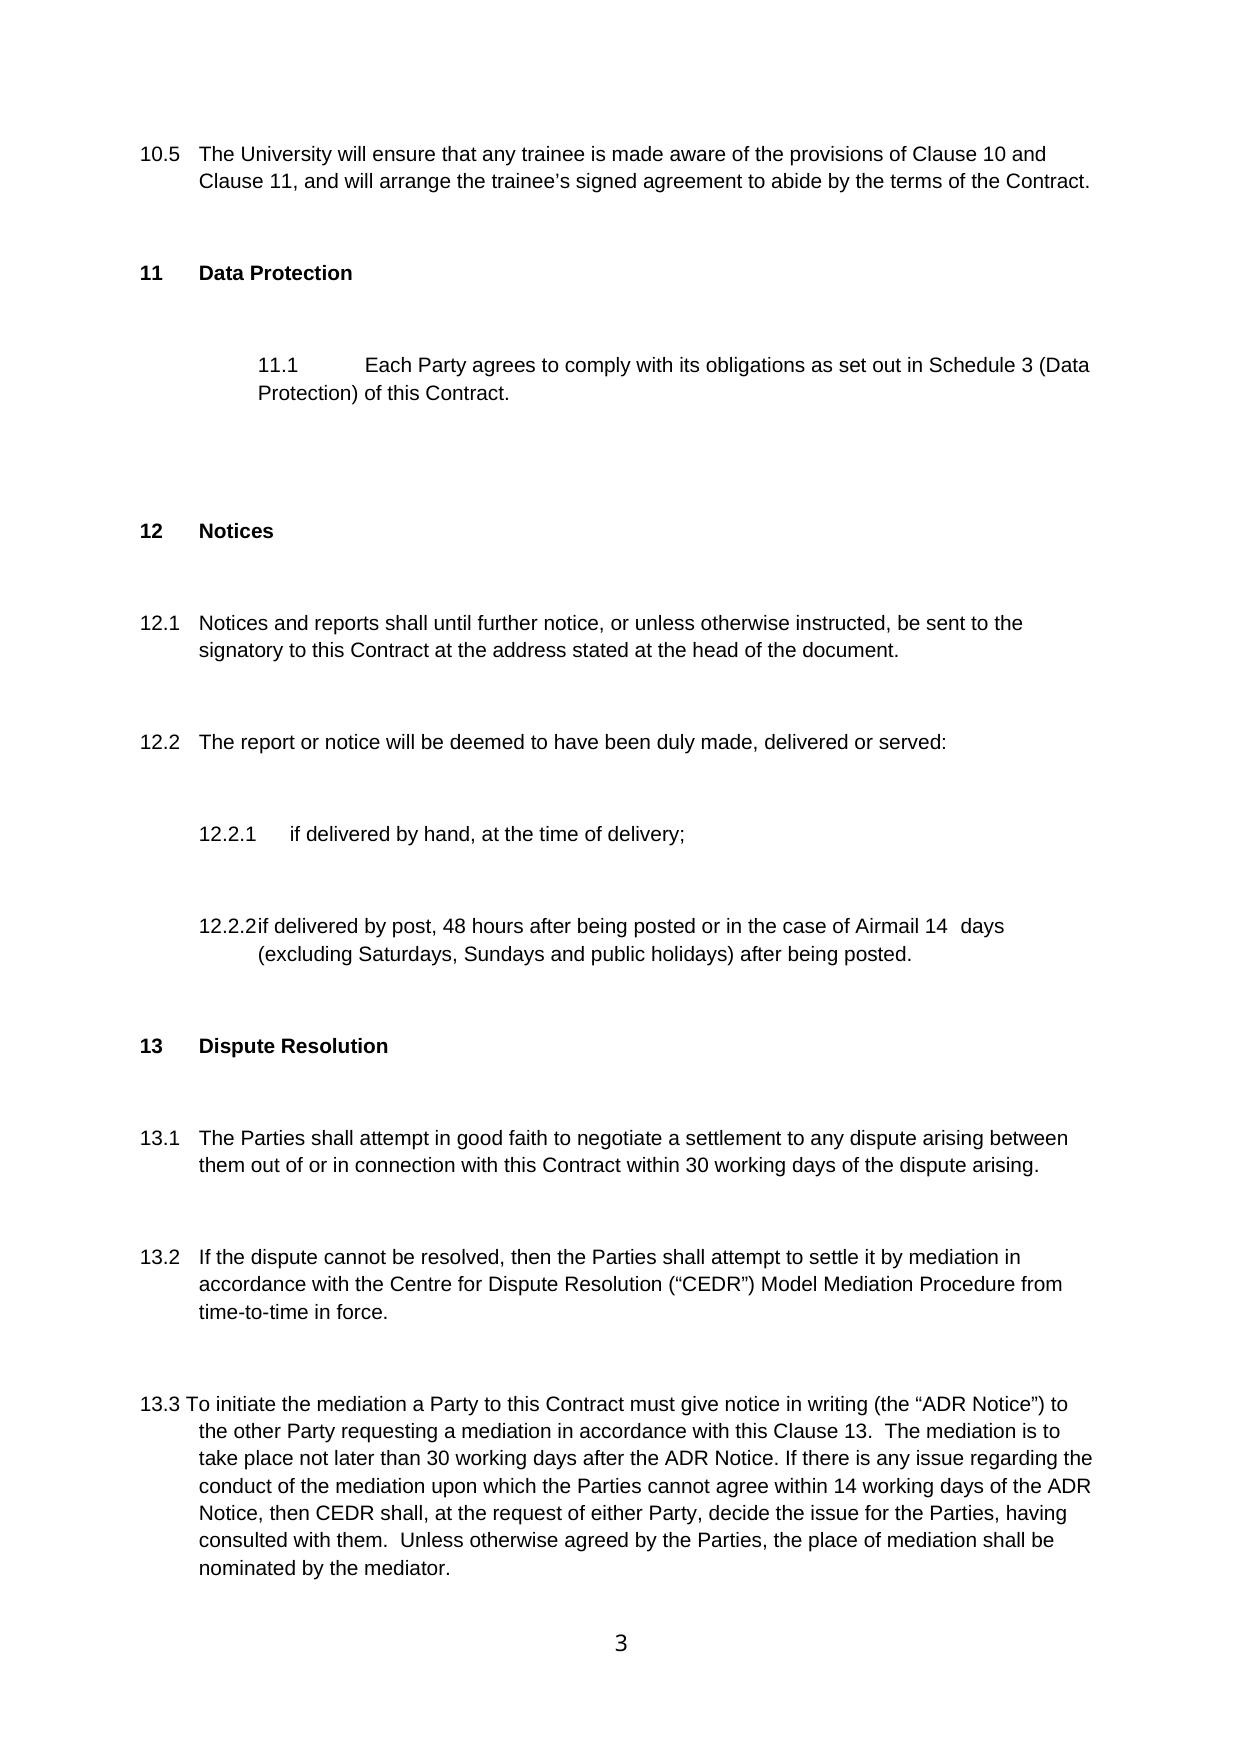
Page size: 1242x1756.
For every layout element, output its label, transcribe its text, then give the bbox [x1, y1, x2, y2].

text 12.2 The report or notice will be deemed to have been duly made, delivered or served: [139, 730, 1102, 754]
text 10.5 The University will ensure that any trainee is made aware of the provisions of Clause 10 and Clause 11, and will arrange the trainee’s signed agreement to abide by the terms of the Contract. [139, 142, 1102, 193]
text 13.2 If the dispute cannot be resolved, then the Parties shall attempt to settle it by mediation in accordance with the Centre for Dispute Resolution (“CEDR”) Model Mediation Procedure from time-to-time in force. [139, 1245, 1102, 1323]
text 12.2.1 if delivered by hand, at the time of delivery; [139, 822, 1102, 846]
text 11 Data Protection [139, 261, 1102, 285]
text 11.1 Each Party agrees to comply with its obligations as set out in Schedule 3 (Data Protection) of this Contract. [258, 353, 1102, 404]
text 13.1 The Parties shall attempt in good faith to negotiate a settlement to any dispute arising between them out of or in connection with this Contract within 30 working days of the dispute arising. [139, 1126, 1102, 1177]
text 12 Notices [139, 518, 1102, 542]
text 13.3 To initiate the mediation a Party to this Contract must give notice in writing (the “ADR Notice”) to the other Party requesting a mediation in accordance with this Clause 13. The mediation is to take place not later than 30 working days after the ADR Notice. If there is any issue regarding the conduct of the mediation upon which the Parties cannot agree within 14 working days of the ADR Notice, then CEDR shall, at the request of either Party, decide the issue for the Parties, having consulted with them. Unless otherwise agreed by the Parties, the place of mediation shall be nominated by the mediator. [139, 1392, 1102, 1579]
text 12.1 Notices and reports shall until further notice, or unless otherwise instructed, be sent to the signatory to this Contract at the address stated at the head of the document. [139, 611, 1102, 662]
text 12.2.2 if delivered by post, 48 hours after being posted or in the case of Airmail 14 days (excluding Saturdays, Sundays and public holidays) after being posted. [199, 914, 1102, 965]
text 13 Dispute Resolution [139, 1033, 1102, 1057]
